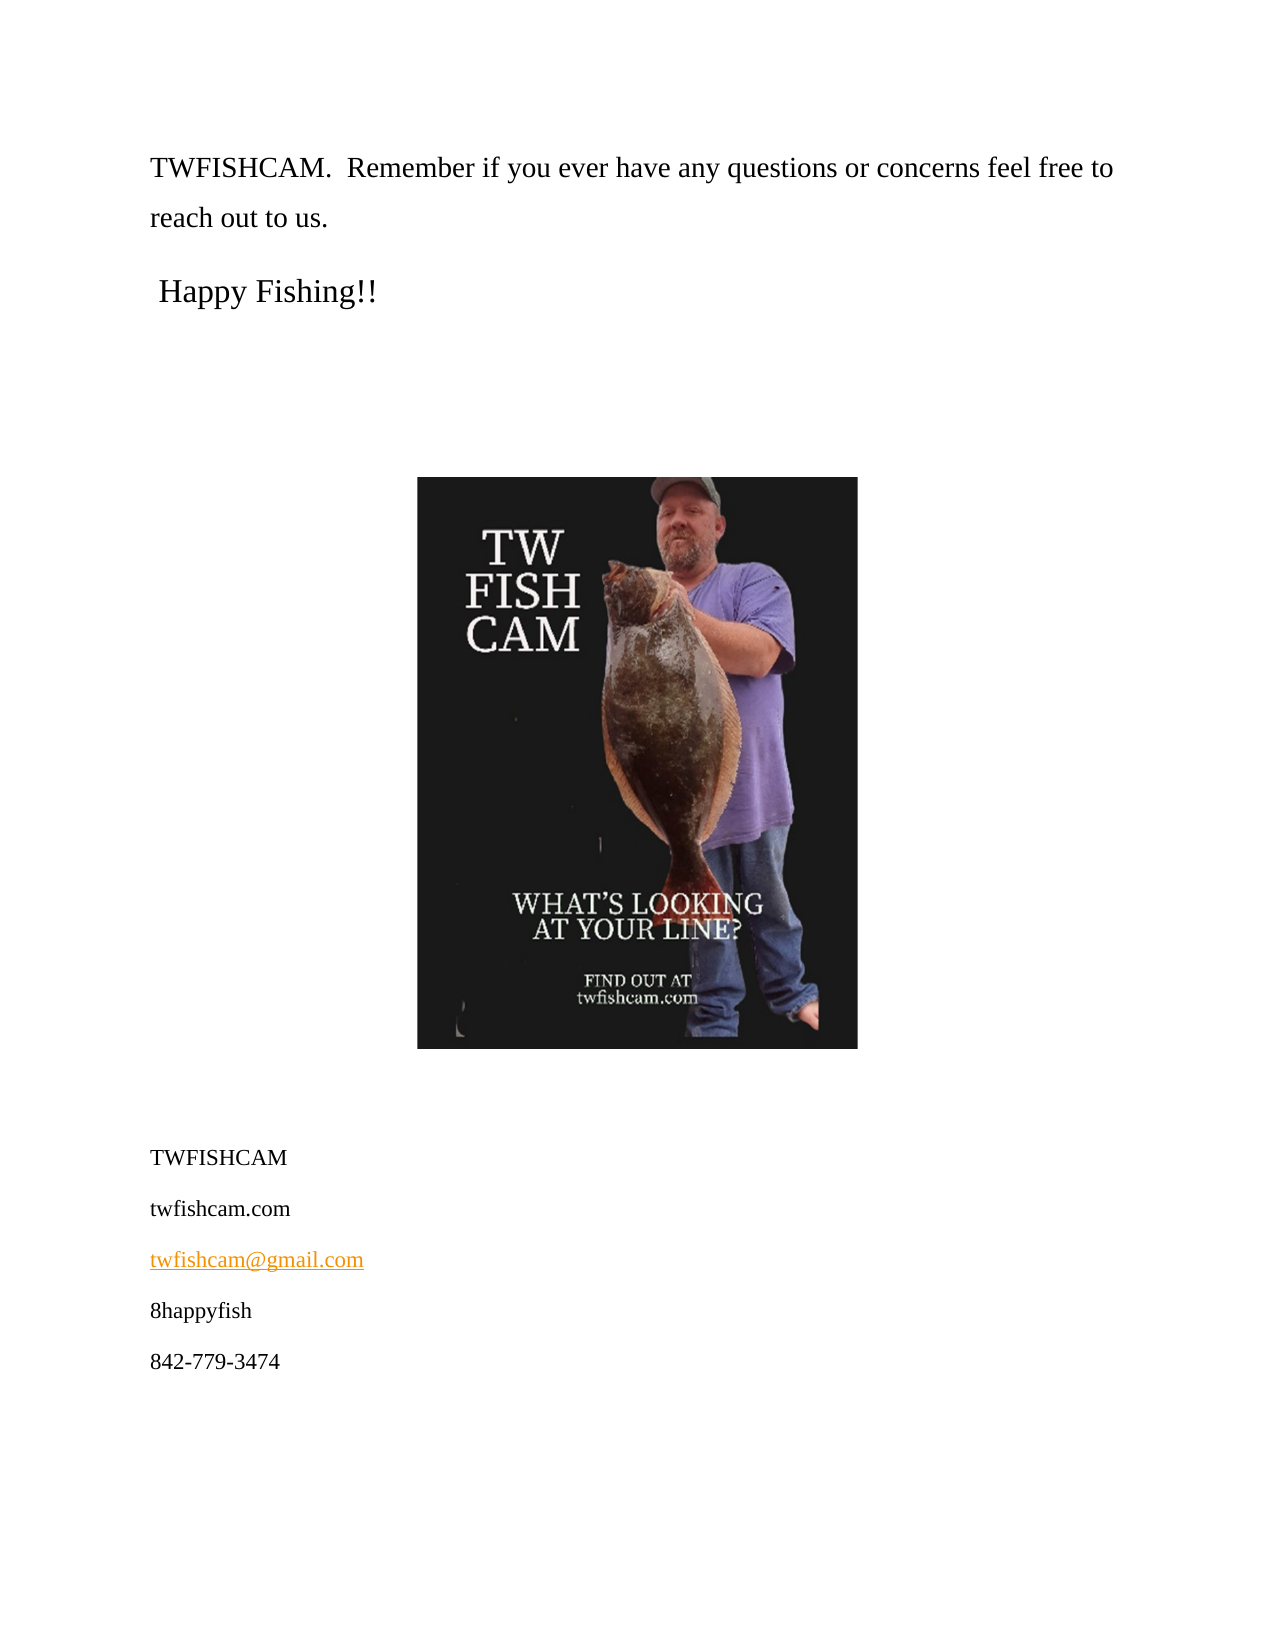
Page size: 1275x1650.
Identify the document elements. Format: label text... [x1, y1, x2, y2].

picture [417, 477, 858, 1049]
text twfishcam@gmail.com [150, 1246, 1125, 1273]
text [150, 150, 1125, 234]
text Happy Fishing!! [150, 271, 1125, 310]
text twfishcam.com [150, 1195, 1125, 1222]
text TWFISHCAM [150, 1144, 1125, 1171]
text 842-779-3474 [150, 1348, 1125, 1375]
text 8happyfish [150, 1297, 1125, 1324]
